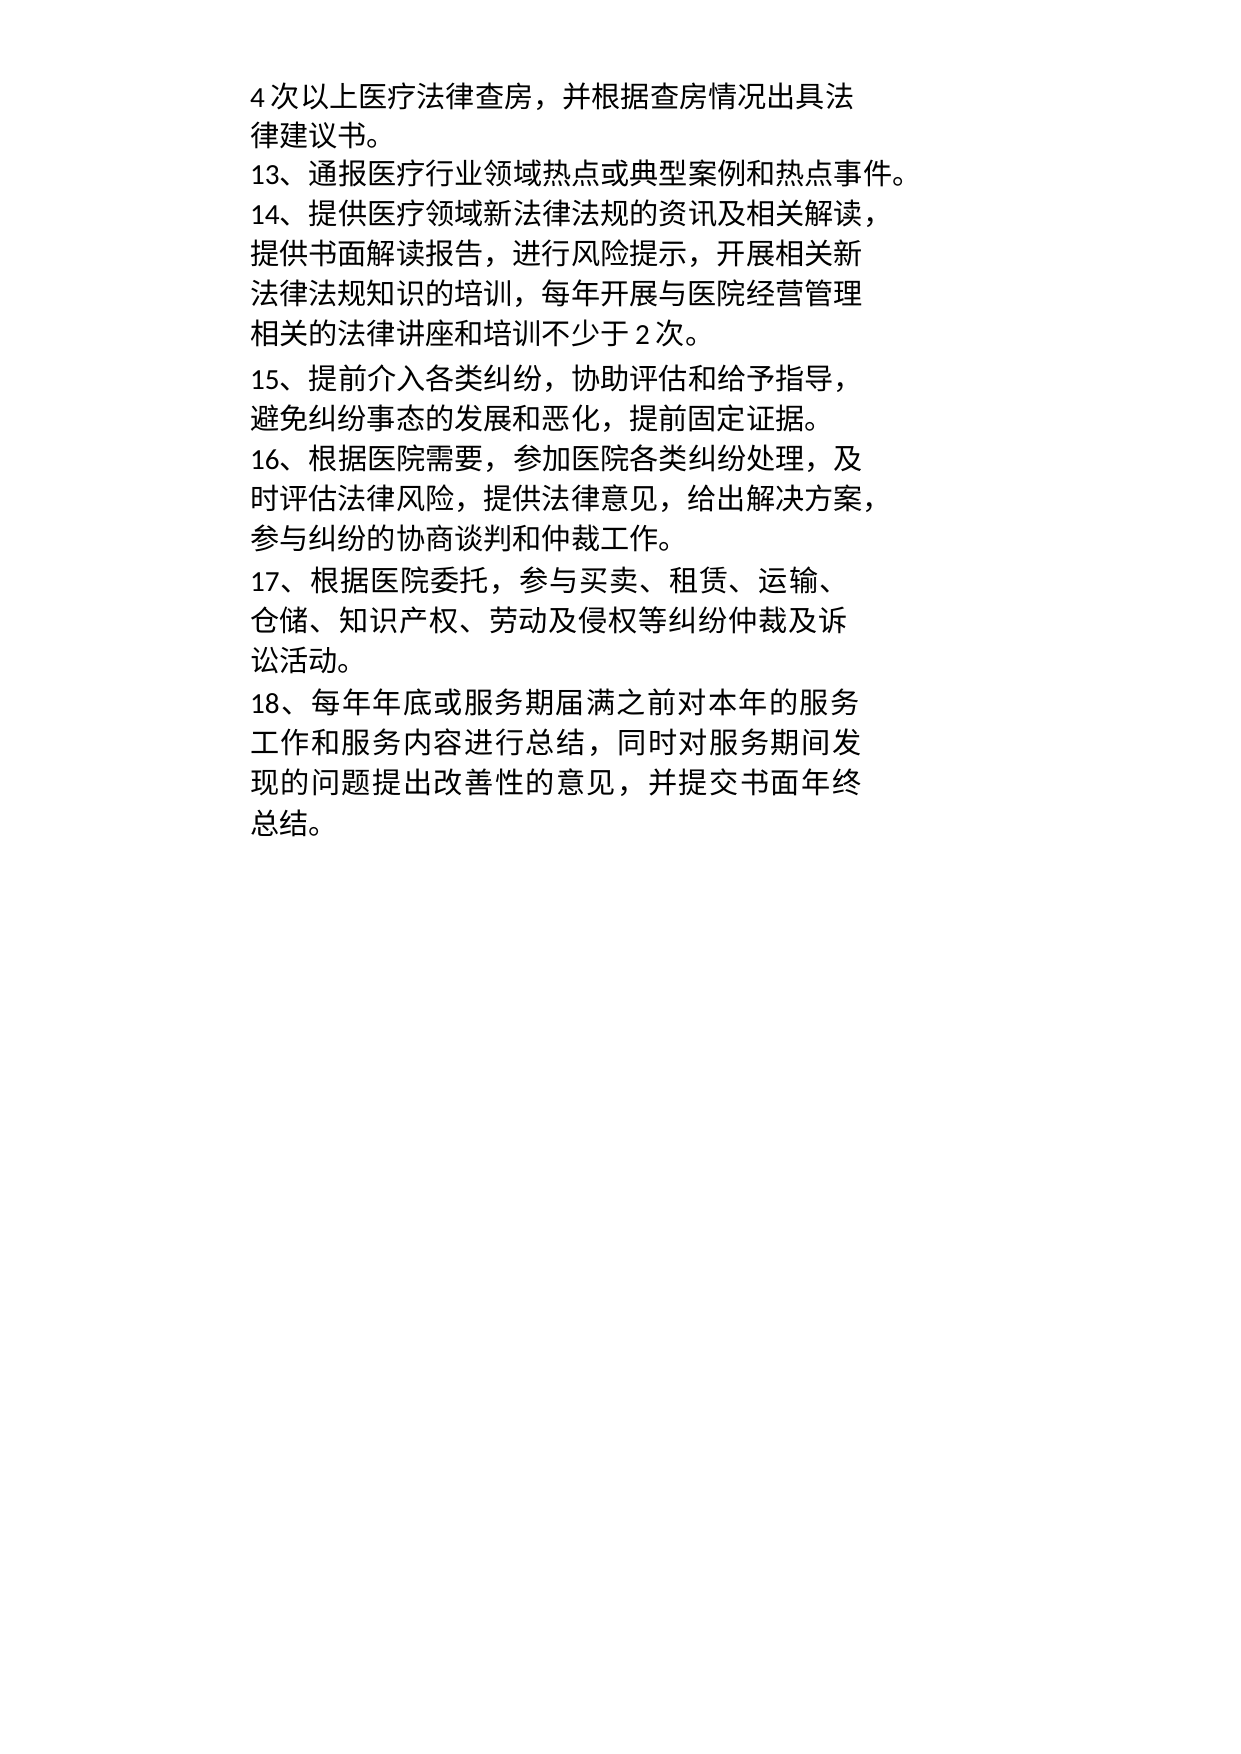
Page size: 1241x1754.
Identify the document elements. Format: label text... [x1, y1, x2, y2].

text 15、提前介入各类纠纷，协助评估和给予指导，避免纠纷事态的发展和恶化，提前固定证据。 [250, 357, 865, 438]
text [250, 75, 865, 155]
text 17、根据医院委托，参与买卖、租赁、运输、仓储、知识产权、劳动及侵权等纠纷仲裁及诉讼活动。 [250, 560, 848, 680]
text 16、根据医院需要，参加医院各类纠纷处理，及时评估法律风险，提供法律意见，给出解决方案，参与纠纷的协商谈判和仲裁工作。 [250, 438, 865, 558]
text 18、每年年底或服务期届满之前对本年的服务工作和服务内容进行总结，同时对服务期间发现的问题提出改善性的意见，并提交书面年终总结。 [250, 682, 861, 842]
text 14、提供医疗领域新法律法规的资讯及相关解读，提供书面解读报告，进行风险提示，开展相关新法律法规知识的培训，每年开展与医院经营管理相关的法律讲座和培训不少于2次。 [250, 192, 865, 353]
text 13、通报医疗行业领域热点或典型案例和热点事件。 [250, 155, 990, 191]
